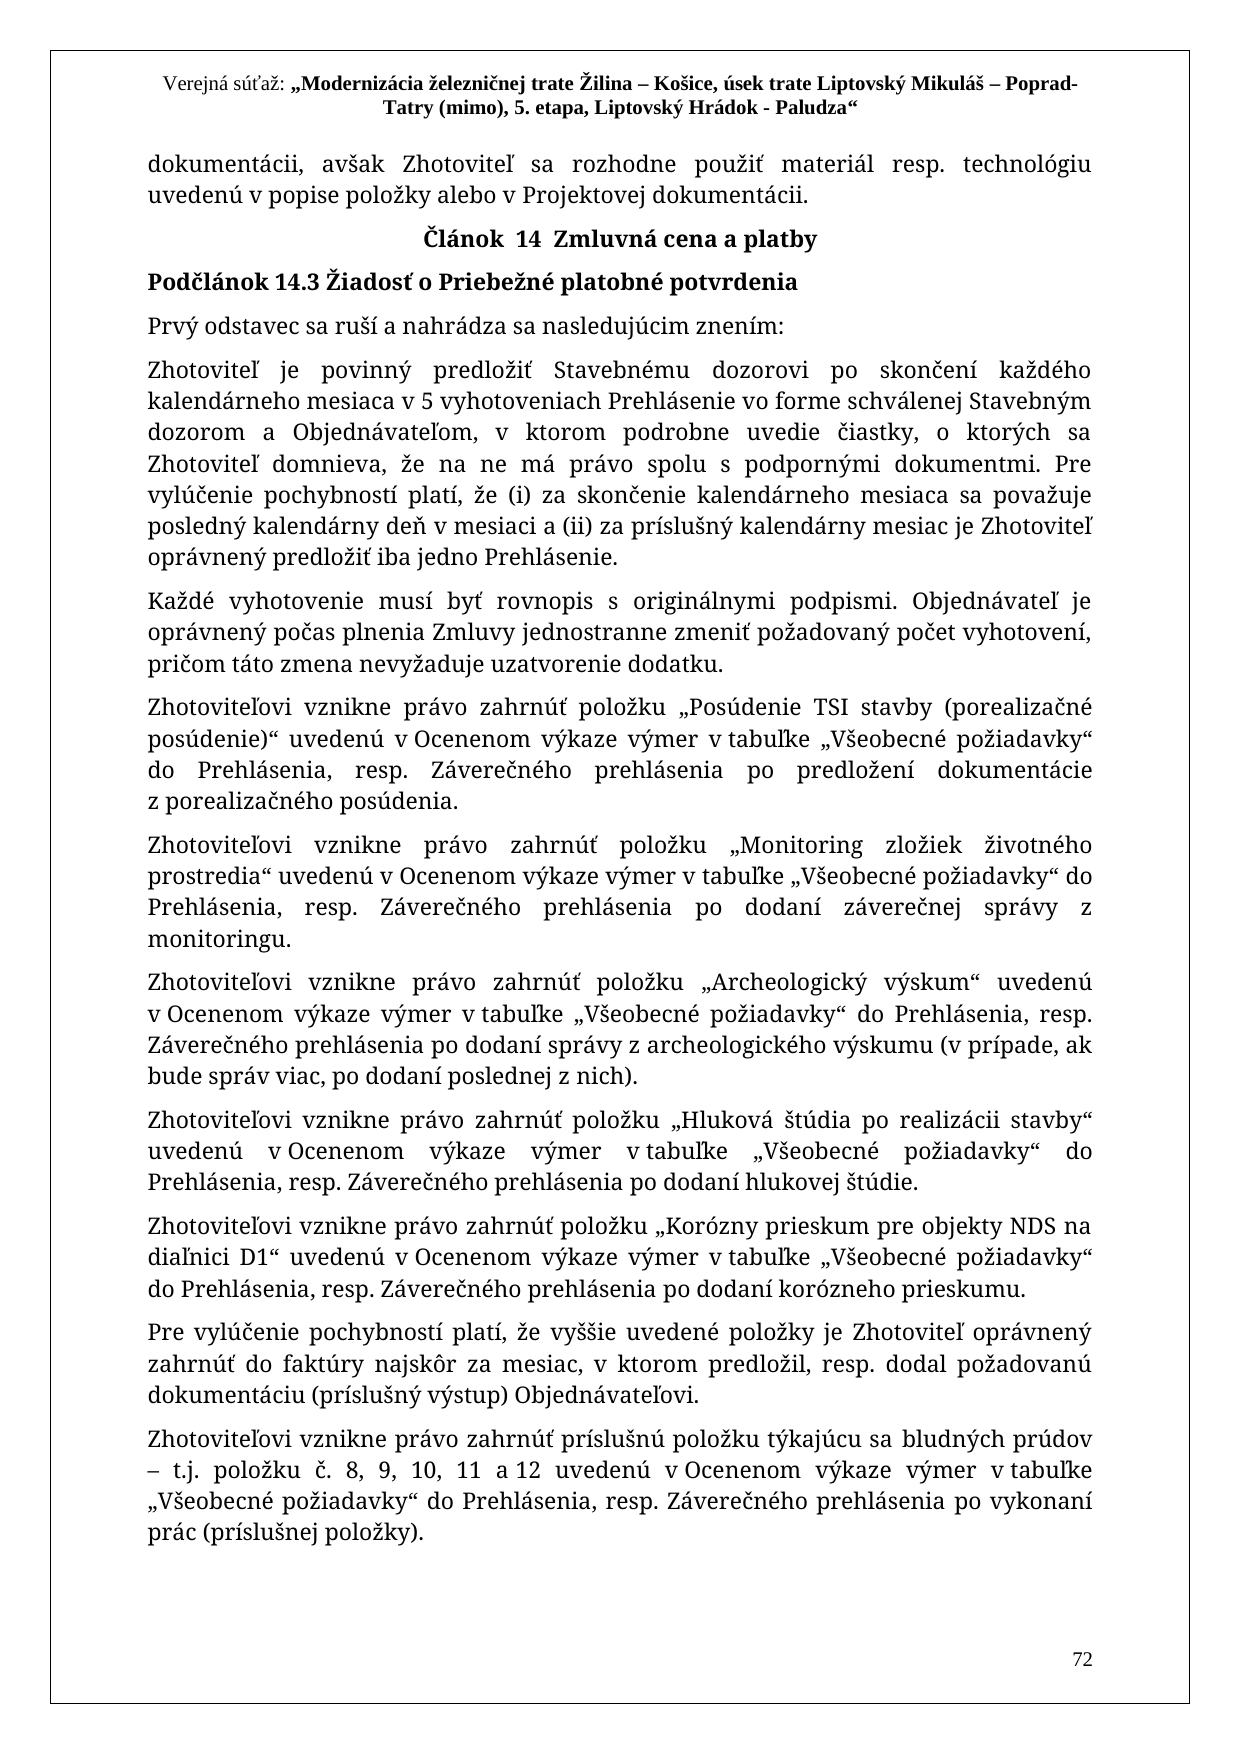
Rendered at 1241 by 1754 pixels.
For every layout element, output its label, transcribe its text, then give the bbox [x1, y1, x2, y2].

text Pre vylúčenie pochybností platí, že vyššie uvedené položky je Zhotoviteľ oprávnený zahrnúť do faktúry najskôr za mesiac, v ktorom predložil, resp. dodal požadovanú dokumentáciu (príslušný výstup) Objednávateľovi. [147, 1316, 1093, 1410]
text Zhotoviteľovi vznikne právo zahrnúť položku „Archeologický výskum“ uvedenú v Ocenenom výkaze výmer v tabuľke „Všeobecné požiadavky“ do Prehlásenia, resp. Záverečného prehlásenia po dodaní správy z archeologického výskumu (v prípade, ak bude správ viac, po dodaní poslednej z nich). [147, 966, 1093, 1091]
text Zhotoviteľ je povinný predložiť Stavebnému dozorovi po skončení každého kalendárneho mesiaca v 5 vyhotoveniach Prehlásenie vo forme schválenej Stavebným dozorom a Objednávateľom, v ktorom podrobne uvedie čiastky, o ktorých sa Zhotoviteľ domnieva, že na ne má právo spolu s podpornými dokumentmi. Pre vylúčenie pochybností platí, že (i) za skončenie kalendárneho mesiaca sa považuje posledný kalendárny deň v mesiaci a (ii) za príslušný kalendárny mesiac je Zhotoviteľ oprávnený predložiť iba jedno Prehlásenie. [147, 354, 1093, 572]
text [147, 147, 1093, 210]
text Zhotoviteľovi vznikne právo zahrnúť položku „Monitoring zložiek životného prostredia“ uvedenú v Ocenenom výkaze výmer v tabuľke „Všeobecné požiadavky“ do Prehlásenia, resp. Záverečného prehlásenia po dodaní záverečnej správy z monitoringu. [147, 829, 1093, 954]
text Každé vyhotovenie musí byť rovnopis s originálnymi podpismi. Objednávateľ je oprávnený počas plnenia Zmluvy jednostranne zmeniť požadovaný počet vyhotovení, pričom táto zmena nevyžaduje uzatvorenie dodatku. [147, 585, 1093, 679]
text Prvý odstavec sa ruší a nahrádza sa nasledujúcim znením: [147, 310, 1093, 341]
text Zhotoviteľovi vznikne právo zahrnúť príslušnú položku týkajúcu sa bludných prúdov – t.j. položku č. 8, 9, 10, 11 a 12 uvedenú v Ocenenom výkaze výmer v tabuľke „Všeobecné požiadavky“ do Prehlásenia, resp. Záverečného prehlásenia po vykonaní prác (príslušnej položky). [147, 1422, 1093, 1547]
text Podčlánok 14.3 Žiadosť o Priebežné platobné potvrdenia [147, 266, 1093, 297]
text Zhotoviteľovi vznikne právo zahrnúť položku „Korózny prieskum pre objekty NDS na diaľnici D1“ uvedenú v Ocenenom výkaze výmer v tabuľke „Všeobecné požiadavky“ do Prehlásenia, resp. Záverečného prehlásenia po dodaní korózneho prieskumu. [147, 1210, 1093, 1304]
text Zhotoviteľovi vznikne právo zahrnúť položku „Posúdenie TSI stavby (porealizačné posúdenie)“ uvedenú v Ocenenom výkaze výmer v tabuľke „Všeobecné požiadavky“ do Prehlásenia, resp. Záverečného prehlásenia po predložení dokumentácie z porealizačného posúdenia. [147, 691, 1093, 816]
text Zhotoviteľovi vznikne právo zahrnúť položku „Hluková štúdia po realizácii stavby“ uvedenú v Ocenenom výkaze výmer v tabuľke „Všeobecné požiadavky“ do Prehlásenia, resp. Záverečného prehlásenia po dodaní hlukovej štúdie. [147, 1104, 1093, 1197]
text Článok 14 Zmluvná cena a platby [147, 222, 1093, 254]
